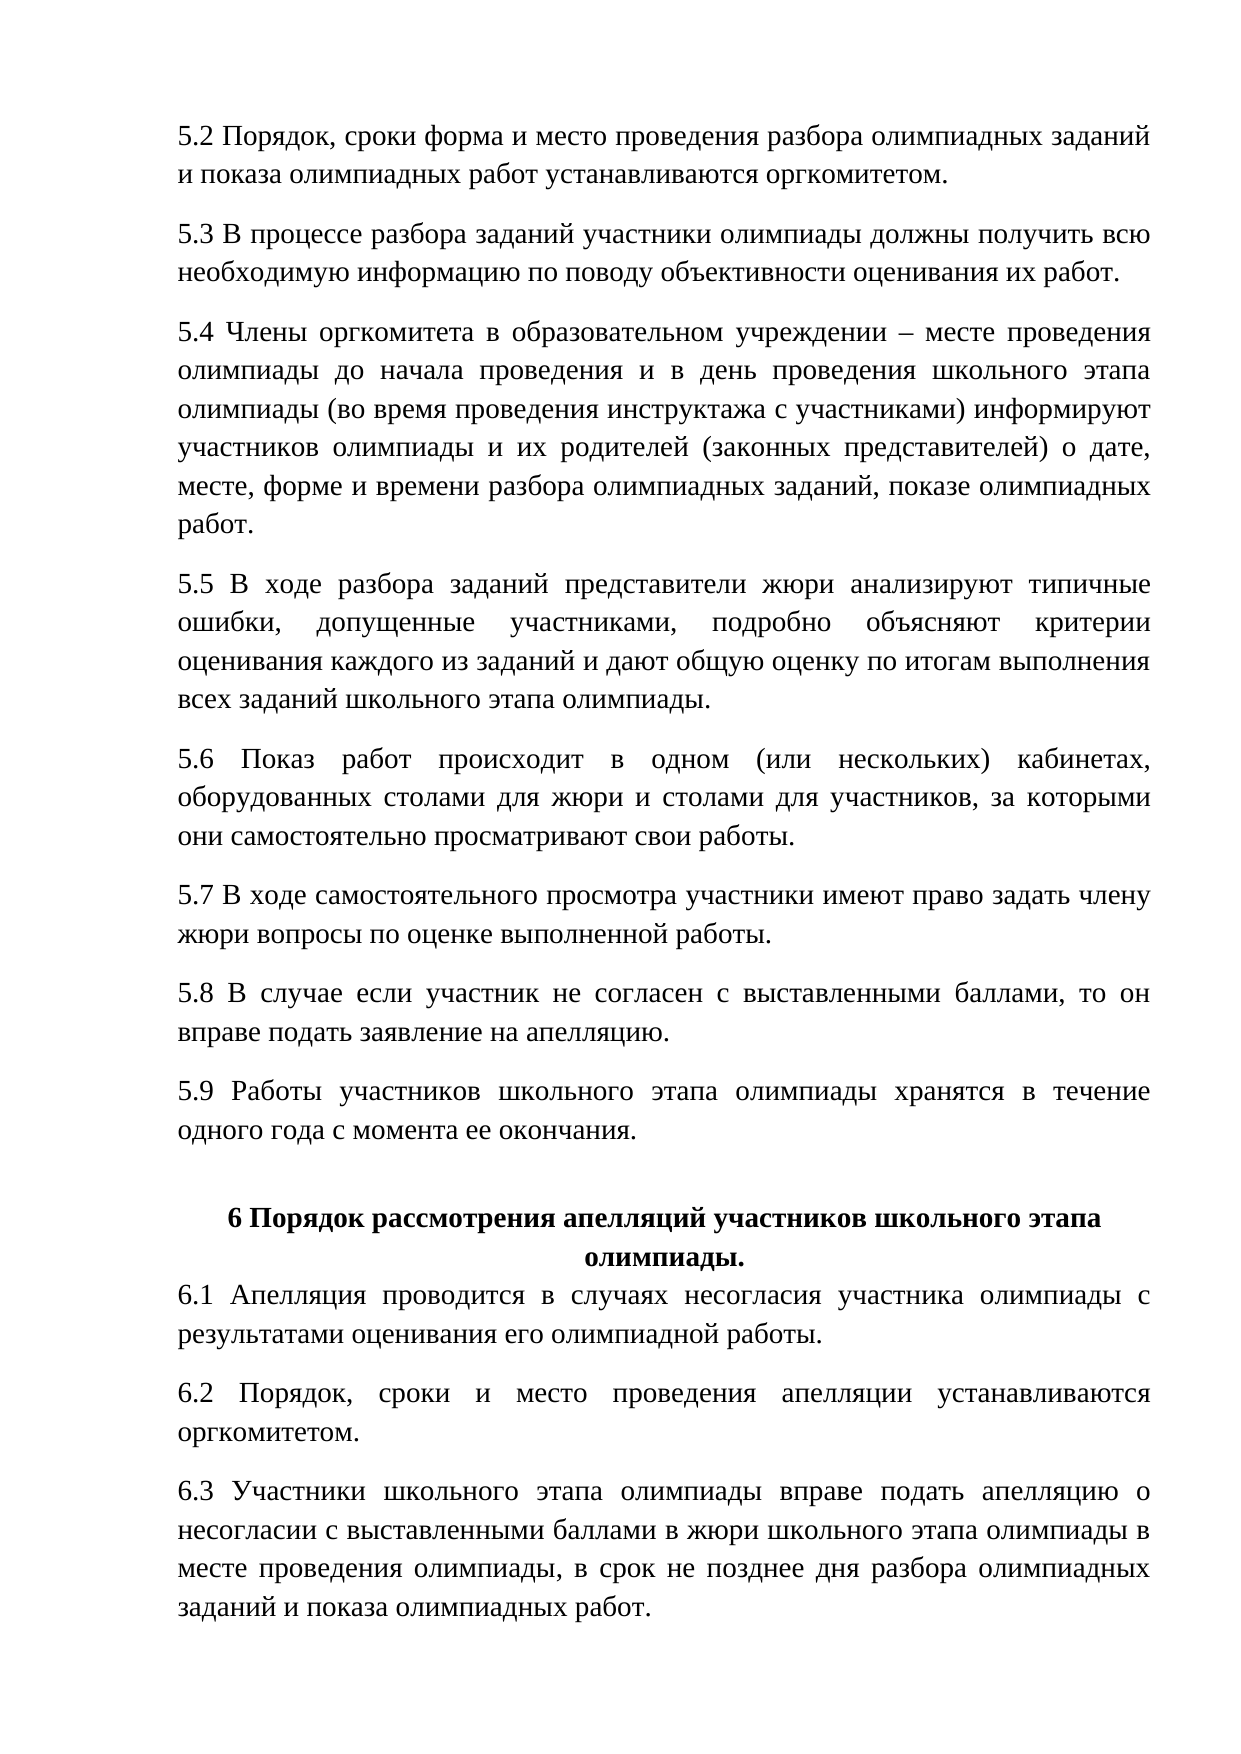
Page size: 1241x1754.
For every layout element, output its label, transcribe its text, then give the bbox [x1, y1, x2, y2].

text 5.4 Члены оргкомитета в образовательном учреждении – месте проведения олимпиады до начала проведения и в день проведения школьного этапа олимпиады (во время проведения инструктажа с участниками) информируют участников олимпиады и их родителей (законных представителей) о дате, месте, форме и времени разбора олимпиадных заданий, показе олимпиадных работ. [177, 314, 1152, 540]
text 6.1 Апелляция проводится в случаях несогласия участника олимпиады с результатами оценивания его олимпиадной работы. [177, 1277, 1152, 1349]
text 6.3 Участники школьного этапа олимпиады вправе подать апелляцию о несогласии с выставленными баллами в жюри школьного этапа олимпиады в месте проведения олимпиады, в срок не позднее дня разбора олимпиадных заданий и показа олимпиадных работ. [177, 1473, 1152, 1622]
text 5.3 В процессе разбора заданий участники олимпиады должны получить всю необходимую информацию по поводу объективности оценивания их работ. [177, 216, 1152, 288]
text 5.2 Порядок, сроки форма и место проведения разбора олимпиадных заданий и показа олимпиадных работ устанавливаются оргкомитетом. [177, 118, 1152, 190]
text 5.7 В ходе самостоятельного просмотра участники имеют право задать члену жюри вопросы по оценке выполненной работы. [177, 877, 1152, 949]
text 5.6 Показ работ происходит в одном (или нескольких) кабинетах, оборудованных столами для жюри и столами для участников, за которыми они самостоятельно просматривают свои работы. [177, 741, 1152, 852]
text 6.2 Порядок, сроки и место проведения апелляции устанавливаются оргкомитетом. [177, 1375, 1152, 1447]
text 5.5 В ходе разбора заданий представители жюри анализируют типичные ошибки, допущенные участниками, подробно объясняют критерии оценивания каждого из заданий и дают общую оценку по итогам выполнения всех заданий школьного этапа олимпиады. [177, 566, 1152, 715]
text 5.8 В случае если участник не согласен с выставленными баллами, то он вправе подать заявление на апелляцию. [177, 975, 1152, 1047]
text 6 Порядок рассмотрения апелляций участников школьного этапа олимпиады. [177, 1200, 1152, 1272]
text 5.9 Работы участников школьного этапа олимпиады хранятся в течение одного года с момента ее окончания. [177, 1073, 1152, 1145]
